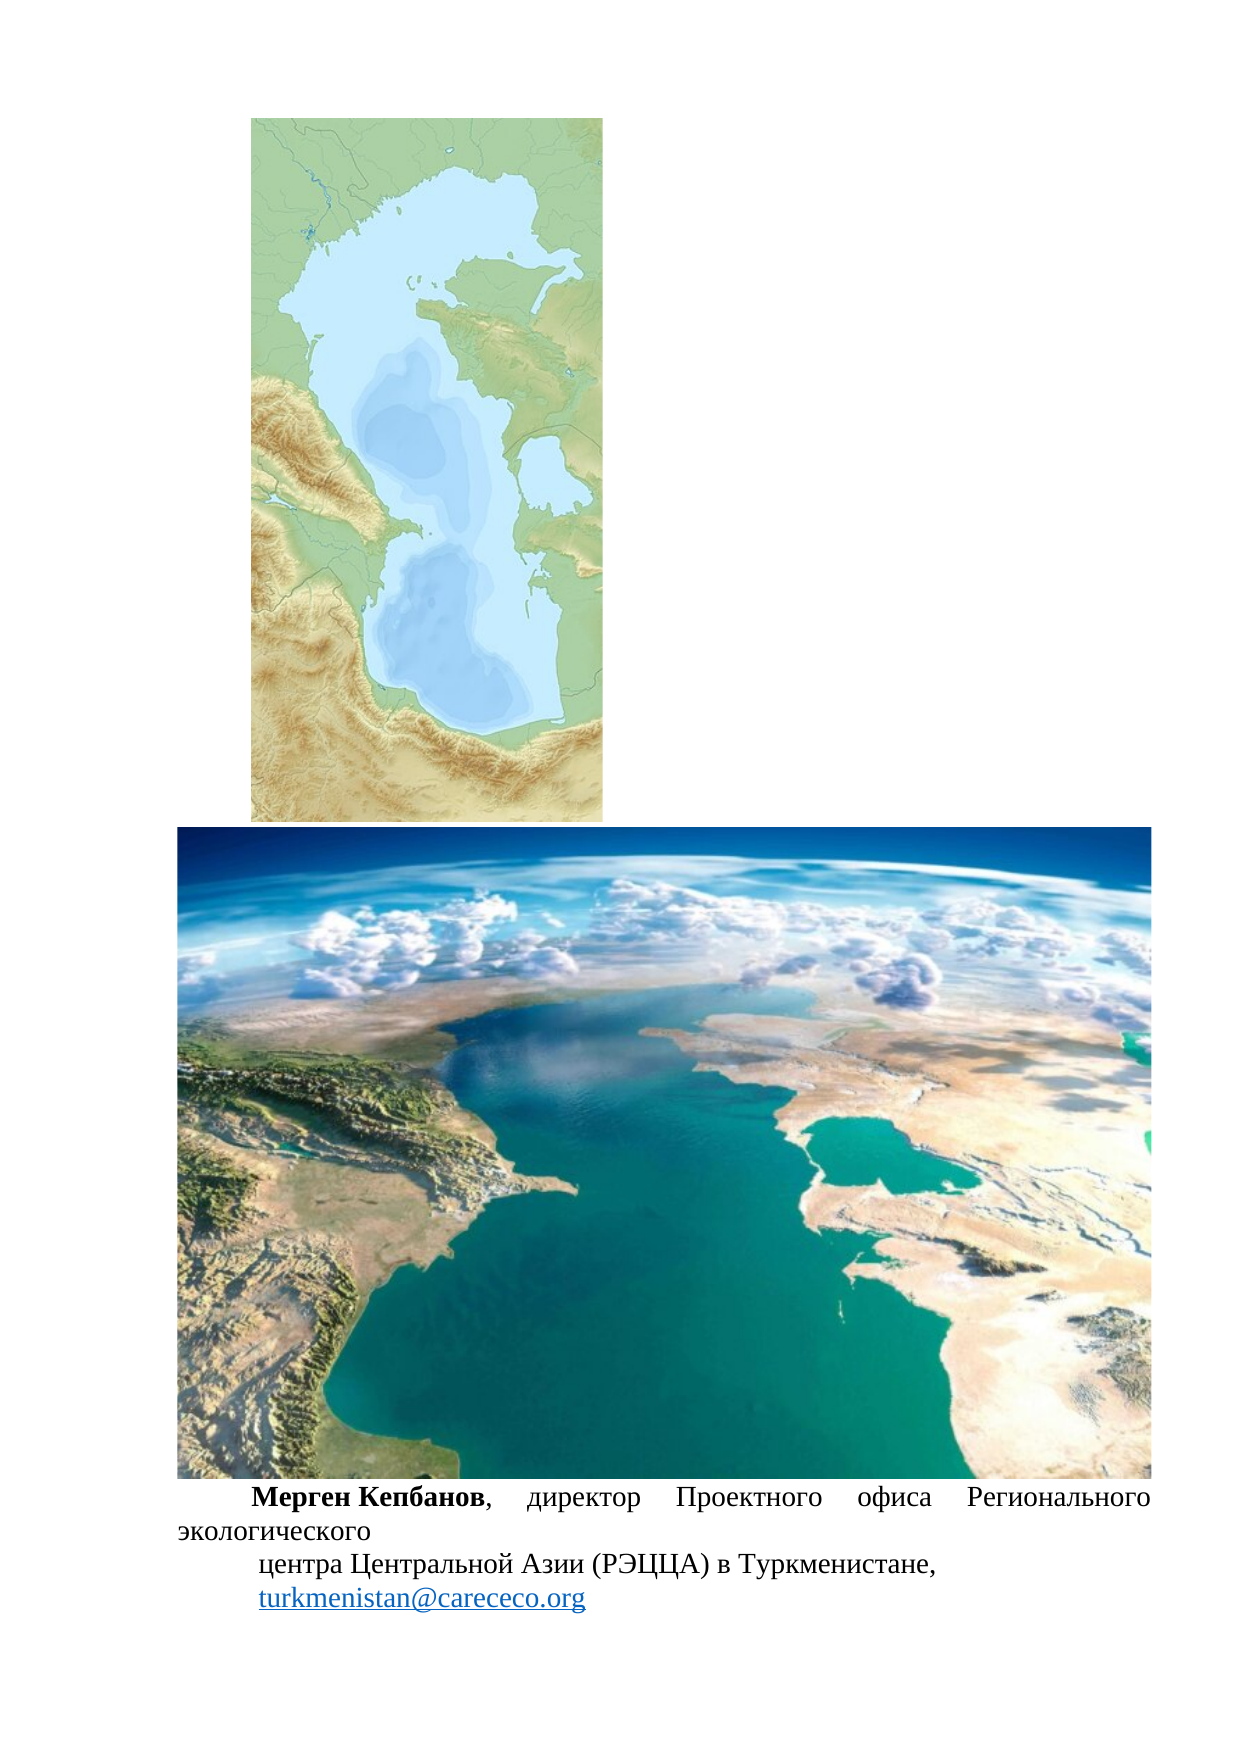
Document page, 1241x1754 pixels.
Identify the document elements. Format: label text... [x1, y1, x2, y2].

picture [251, 118, 603, 822]
text центра Центральной Азии (РЭЦЦА) в Туркменистане, [177, 1546, 1152, 1580]
text Мерген Кепбанов, директор Проектного офиса Регионального экологического [177, 1479, 1152, 1546]
picture [177, 827, 1152, 1479]
text turkmenistan@carececo.org [177, 1580, 1152, 1613]
